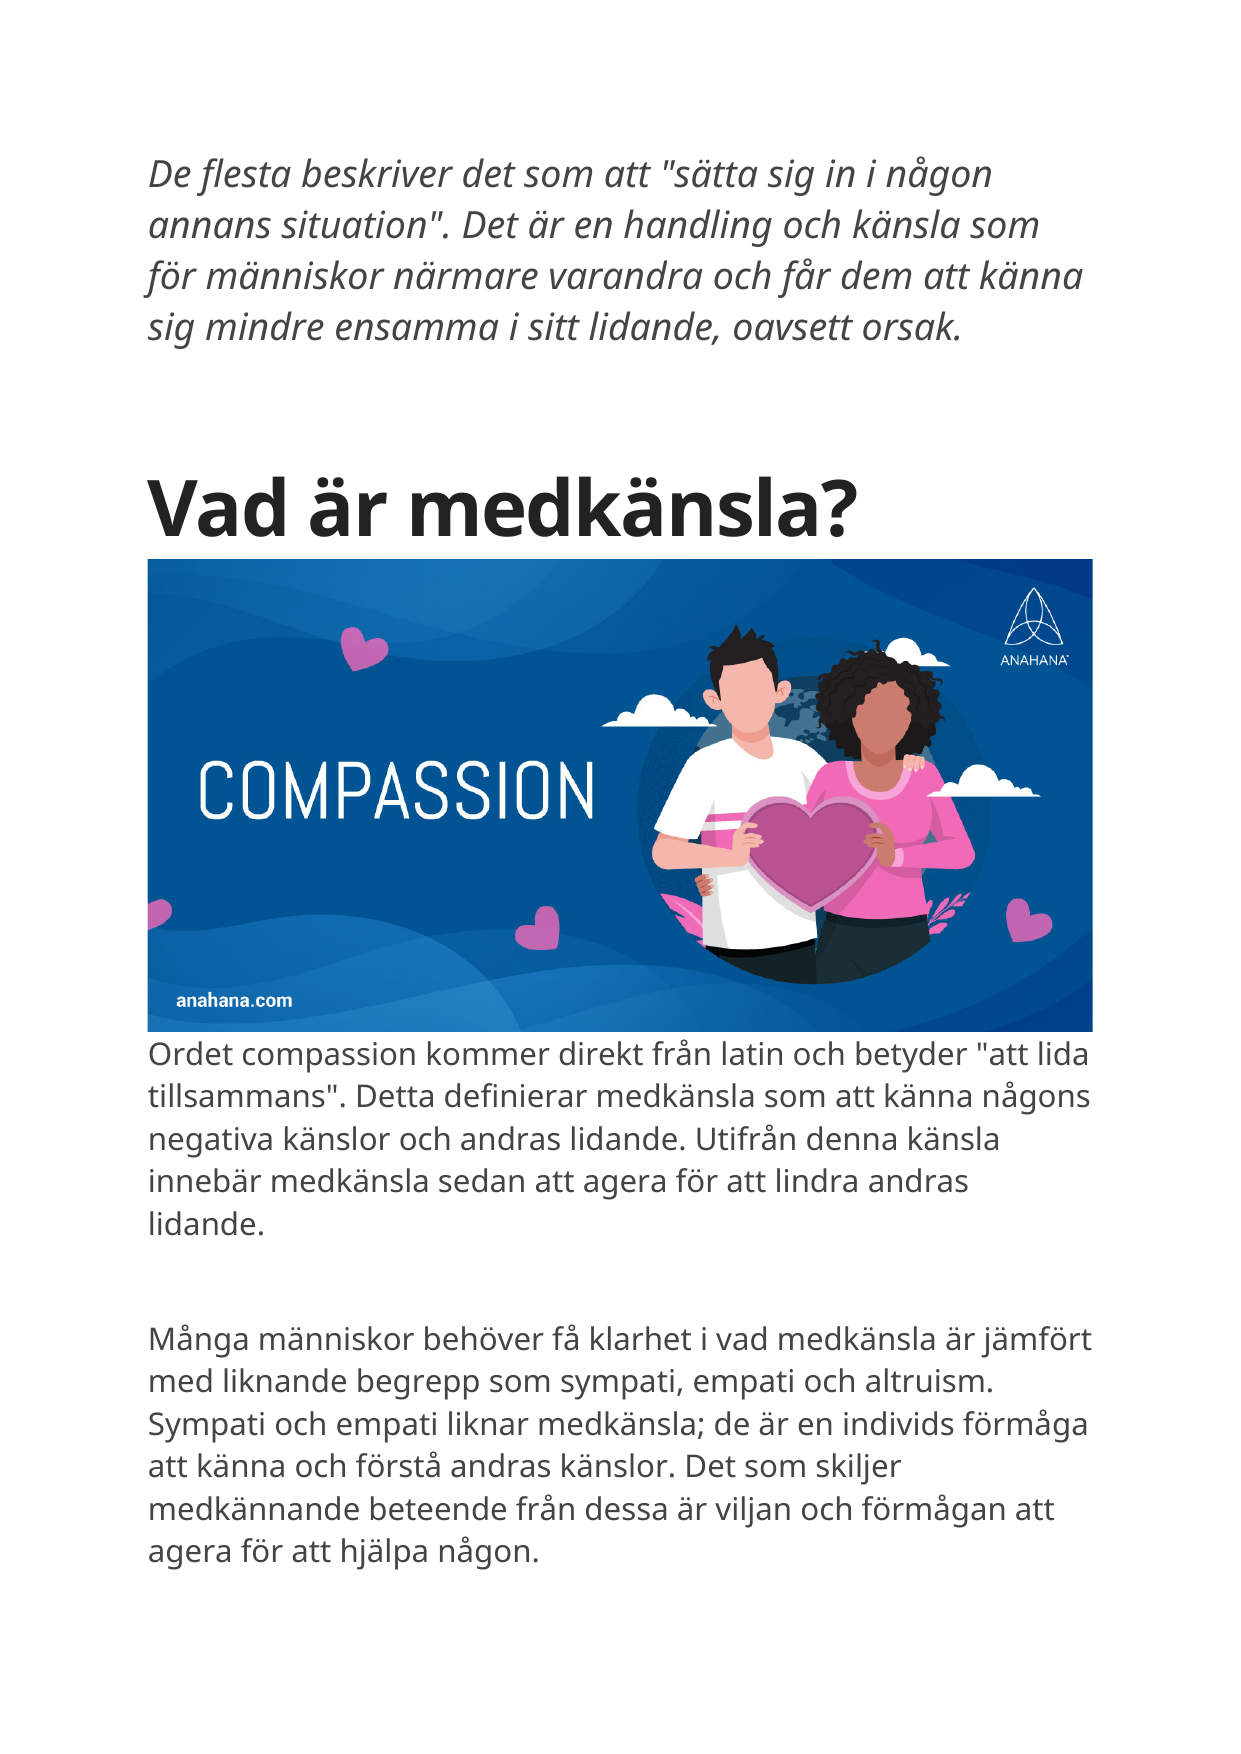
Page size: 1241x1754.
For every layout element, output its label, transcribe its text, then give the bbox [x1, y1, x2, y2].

text Många människor behöver få klarhet i vad medkänsla är jämfört med liknande begrepp som sympati, empati och altruism. Sympati och empati liknar medkänsla; de är en individs förmåga att känna och förstå andras känslor. Det som skiljer medkännande beteende från dessa är viljan och förmågan att agera för att hjälpa någon. [148, 1316, 1093, 1572]
text Ordet compassion kommer direkt från latin och betyder "att lida tillsammans". Detta definierar medkänsla som att känna någons negativa känslor och andras lidande. Utifrån denna känsla innebär medkänsla sedan att agera för att lindra andras lidande. [148, 1032, 1093, 1245]
text De flesta beskriver det som att "sätta sig in i någon annans situation". Det är en handling och känsla som för människor närmare varandra och får dem att känna sig mindre ensamma i sitt lidande, oavsett orsak. [148, 148, 1093, 352]
picture [147, 559, 1093, 1032]
subtitle Vad är medkänsla? [148, 453, 1093, 559]
